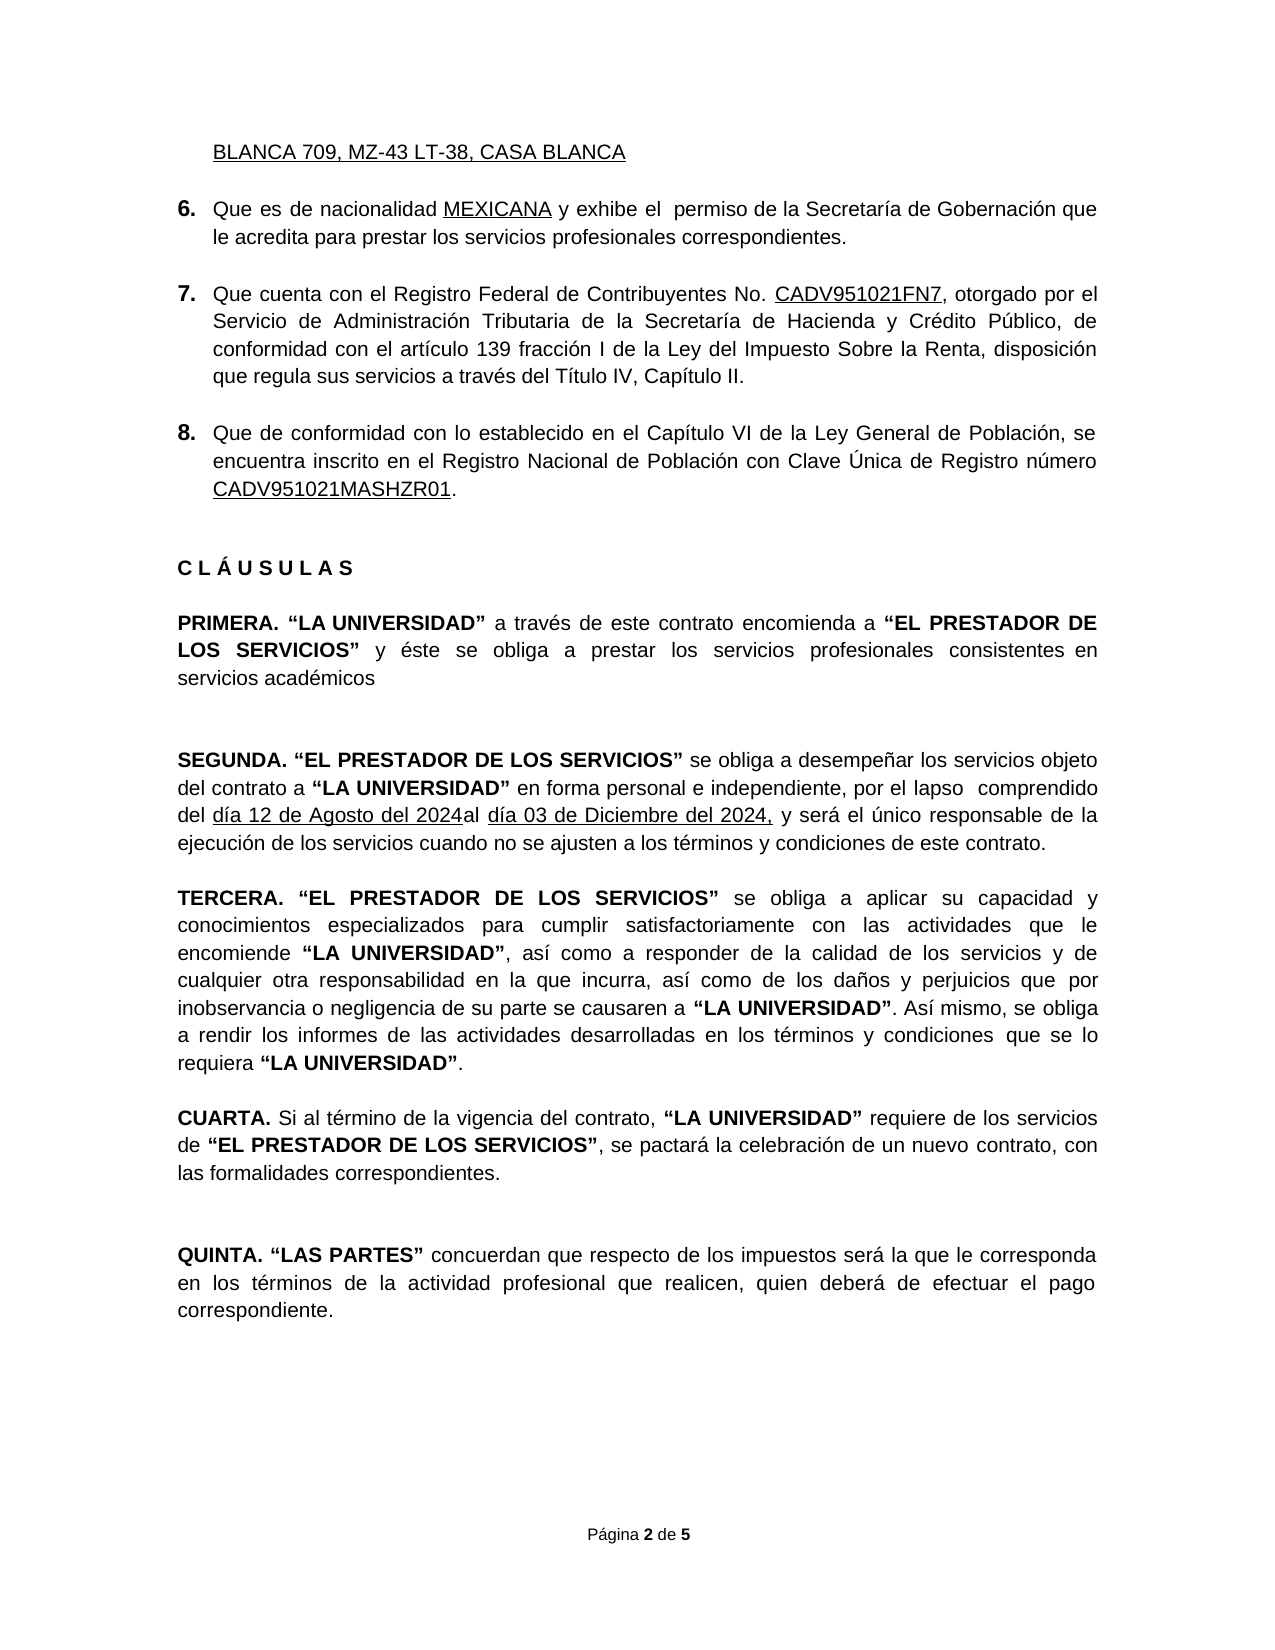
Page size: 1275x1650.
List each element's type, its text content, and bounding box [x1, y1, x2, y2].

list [177, 139, 1098, 163]
list Que de conformidad con lo establecido en el Capítulo VI de la Ley General de Población, se encuentra inscrito en el Registro Nacional de Población con Clave Única de Registro número CADV951021MASHZR01. [177, 419, 1098, 501]
text PRIMERA. “LA UNIVERSIDAD” a través de este contrato encomienda a “EL PRESTADOR DE LOS SERVICIOS” y éste se obliga a prestar los servicios profesionales consistentes en servicios académicos [177, 611, 1098, 690]
list Que cuenta con el Registro Federal de Contribuyentes No. CADV951021FN7, otorgado por el Servicio de Administración Tributaria de la Secretaría de Hacienda y Crédito Público, de conformidad con el artículo 139 fracción I de la Ley del Impuesto Sobre la Renta, disposición que regula sus servicios a través del Título IV, Capítulo II. [177, 279, 1098, 388]
text CUARTA. Si al término de la vigencia del contrato, “LA UNIVERSIDAD” requiere de los servicios de “EL PRESTADOR DE LOS SERVICIOS”, se pactará la celebración de un nuevo contrato, con las formalidades correspondientes. [177, 1106, 1098, 1185]
text TERCERA. “EL PRESTADOR DE LOS SERVICIOS” se obliga a aplicar su capacidad y conocimientos especializados para cumplir satisfactoriamente con las actividades que le encomiende “LA UNIVERSIDAD”, así como a responder de la calidad de los servicios y de cualquier otra responsabilidad en la que incurra, así como de los daños y perjuicios que por inobservancia o negligencia de su parte se causaren a “LA UNIVERSIDAD”. Así mismo, se obliga a rendir los informes de las actividades desarrolladas en los términos y condiciones que se lo requiera “LA UNIVERSIDAD”. [177, 886, 1098, 1075]
text QUINTA. “LAS PARTES” concuerdan que respecto de los impuestos será la que le corresponda en los términos de la actividad profesional que realicen, quien deberá de efectuar el pago correspondiente. [177, 1243, 1098, 1322]
subtitle C L Á U S U L A S [177, 556, 1098, 580]
list Que es de nacionalidad MEXICANA y exhibe el permiso de la Secretaría de Gobernación que le acredita para prestar los servicios profesionales correspondientes. [177, 194, 1098, 248]
text SEGUNDA. “EL PRESTADOR DE LOS SERVICIOS” se obliga a desempeñar los servicios objeto del contrato a “LA UNIVERSIDAD” en forma personal e independiente, por el lapso comprendido del día 12 de Agosto del 2024 al día 03 de Diciembre del 2024, y será el único responsable de la ejecución de los servicios cuando no se ajusten a los términos y condiciones de este contrato. [177, 748, 1098, 855]
